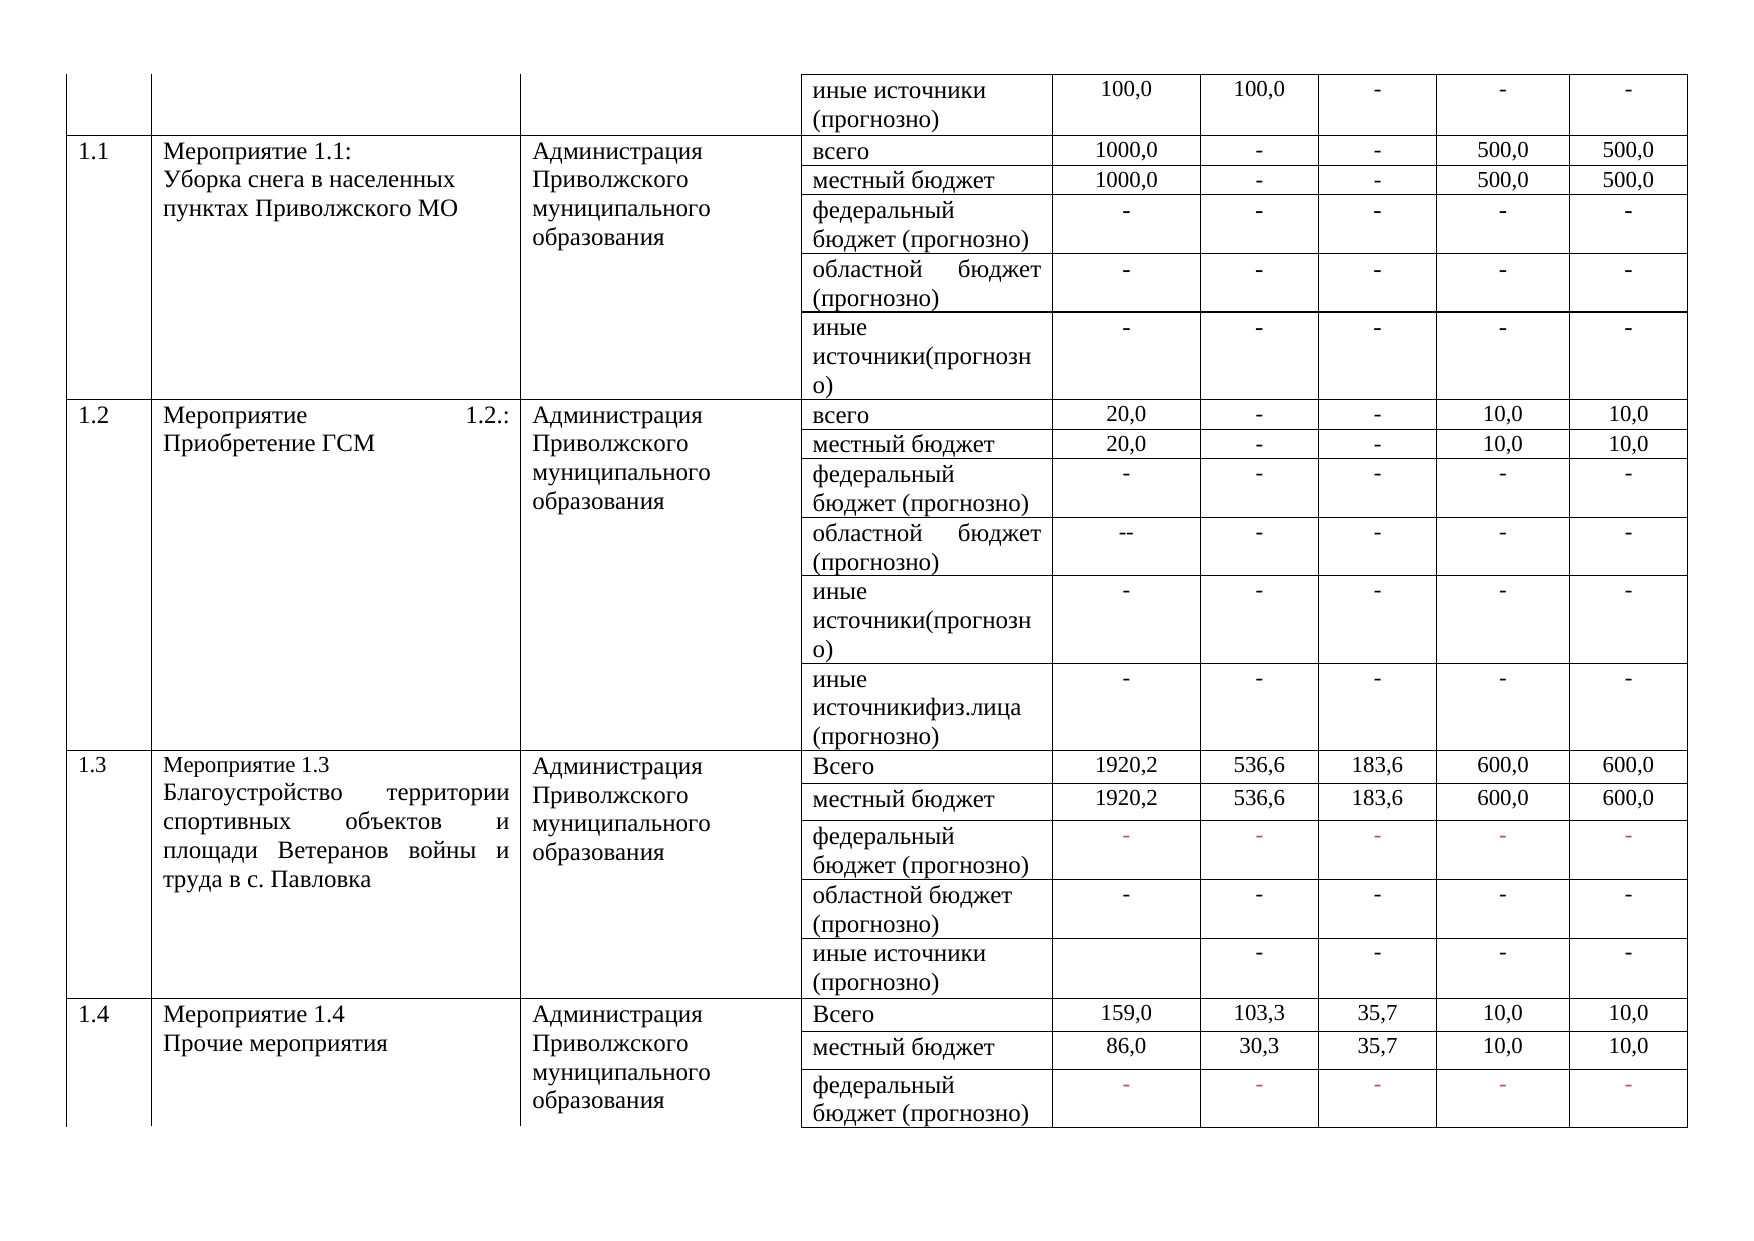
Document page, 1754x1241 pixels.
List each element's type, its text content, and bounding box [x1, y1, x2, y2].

table_cell -- [1053, 518, 1200, 575]
table_cell Администрация Приволжского муниципального образования [521, 400, 801, 750]
table_cell 600,0 [1570, 751, 1687, 783]
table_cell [521, 136, 801, 399]
table_cell - [1570, 195, 1687, 253]
table_cell 1000,0 [1053, 136, 1200, 164]
table_cell 100,0 [1201, 75, 1318, 135]
table_cell Всего [802, 999, 1052, 1031]
table_cell - [1201, 195, 1318, 253]
table_cell - [1319, 459, 1436, 517]
table_cell местный бюджет [802, 166, 1052, 194]
table_cell 159,0 [1053, 999, 1200, 1031]
table_cell иные источники(прогнозно) [802, 313, 1052, 399]
table_cell - [1201, 518, 1318, 575]
table_cell - [1319, 880, 1436, 937]
table_cell - [1053, 821, 1200, 879]
table_cell иные источники(прогнозно) [802, 576, 1052, 663]
table_cell - [1437, 518, 1569, 575]
table_cell 86,0 [1053, 1032, 1200, 1069]
table_cell 600,0 [1437, 784, 1569, 820]
table_cell 10,0 [1570, 1032, 1687, 1069]
table_cell [1053, 939, 1200, 998]
table_cell - [1319, 939, 1436, 998]
table_cell 20,0 [1053, 400, 1200, 428]
table_cell областной бюджет (прогнозно) [802, 518, 1052, 575]
table_cell 10,0 [1437, 400, 1569, 428]
table_cell Мероприятие 1.4 Прочие мероприятия [152, 999, 521, 1127]
table_cell - [1201, 821, 1318, 879]
table_cell - [1437, 313, 1569, 399]
table_cell 600,0 [1437, 751, 1569, 783]
table_cell - [1201, 576, 1318, 663]
table_cell 35,7 [1319, 999, 1436, 1031]
table_cell - [1319, 1070, 1436, 1127]
table_cell - [1201, 939, 1318, 998]
table_cell 500,0 [1437, 166, 1569, 194]
table_cell всего [802, 400, 1052, 428]
table_cell иные источники (прогнозно) [802, 939, 1052, 998]
table_cell - [1437, 195, 1569, 253]
table_cell Мероприятие 1.1: Уборка снега в населенных пунктах Приволжского МО [152, 136, 520, 399]
table_cell - [1053, 254, 1200, 311]
table_cell - [1201, 400, 1318, 428]
table_cell - [1570, 313, 1687, 399]
table_cell 1000,0 [1053, 166, 1200, 194]
table_cell - [1319, 136, 1436, 164]
table_cell 103,3 [1201, 999, 1318, 1031]
table_cell 500,0 [1437, 136, 1569, 164]
table_cell - [1570, 518, 1687, 575]
table_cell - [1201, 880, 1318, 937]
table_cell - [1201, 430, 1318, 458]
table_cell - [1201, 254, 1318, 311]
table_cell - [1053, 1070, 1200, 1127]
table_cell 10,0 [1570, 400, 1687, 428]
table_cell - [1437, 254, 1569, 311]
table_cell федеральный бюджет (прогнозно) [802, 821, 1052, 879]
table_cell - [1437, 1070, 1569, 1127]
table_cell 183,6 [1319, 751, 1436, 783]
table_cell 10,0 [1570, 999, 1687, 1031]
table_cell 500,0 [1570, 166, 1687, 194]
table_cell - [1570, 821, 1687, 879]
table_cell - [1319, 313, 1436, 399]
table_cell - [1053, 195, 1200, 253]
table_cell 1.2 [67, 400, 151, 750]
table_cell - [1319, 576, 1436, 663]
table_cell иные источники (прогнозно) [802, 75, 1052, 135]
table_cell - [1570, 1070, 1687, 1127]
table_cell Мероприятие 1.2.: Приобретение ГСМ [152, 400, 520, 750]
table_cell областной бюджет (прогнозно) [802, 254, 1052, 311]
table_cell - [1319, 400, 1436, 428]
table_cell 10,0 [1437, 999, 1569, 1031]
table_cell - [1201, 664, 1318, 750]
table_cell 10,0 [1437, 430, 1569, 458]
table_cell - [1201, 313, 1318, 399]
table_cell - [1201, 136, 1318, 164]
table_cell - [1570, 939, 1687, 998]
table_cell - [1437, 880, 1569, 937]
table_cell - [1319, 430, 1436, 458]
table_cell - [1437, 75, 1569, 135]
table_cell 100,0 [1053, 75, 1200, 135]
table_cell - [1201, 459, 1318, 517]
table_cell - [1053, 880, 1200, 937]
table_cell областной бюджет (прогнозно) [802, 880, 1052, 937]
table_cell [521, 999, 801, 1127]
table_cell - [1319, 195, 1436, 253]
table_cell 35,7 [1319, 1032, 1436, 1069]
table_cell - [1201, 1070, 1318, 1127]
table_cell Администрация Приволжского муниципального образования [521, 751, 801, 998]
table_cell - [1053, 664, 1200, 750]
table_cell федеральный бюджет (прогнозно) [802, 195, 1052, 253]
table_cell всего [802, 136, 1052, 164]
table_cell 1.4 [67, 999, 152, 1127]
table_cell - [1570, 459, 1687, 517]
table_cell - [1437, 821, 1569, 879]
table_cell - [1437, 576, 1569, 663]
table_cell 536,6 [1201, 784, 1318, 820]
table_cell - [1437, 459, 1569, 517]
table_cell 1.1 [67, 136, 151, 399]
table_cell федеральный бюджет (прогнозно) [802, 459, 1052, 517]
table_cell федеральный бюджет (прогнозно) [802, 1070, 1052, 1127]
table_cell Всего [802, 751, 1052, 783]
table_cell местный бюджет [802, 784, 1052, 820]
table_cell 183,6 [1319, 784, 1436, 820]
table_cell 10,0 [1570, 430, 1687, 458]
table_cell местный бюджет [802, 430, 1052, 458]
table_cell 20,0 [1053, 430, 1200, 458]
table_cell - [1570, 75, 1687, 135]
table_cell - [1053, 313, 1200, 399]
table_cell иные источникифиз.лица (прогнозно) [802, 664, 1052, 750]
table_cell - [1570, 664, 1687, 750]
table_cell - [1319, 254, 1436, 311]
table_cell 30,3 [1201, 1032, 1318, 1069]
table_cell - [1053, 576, 1200, 663]
table_cell - [1319, 166, 1436, 194]
table_cell - [1319, 664, 1436, 750]
table_cell - [1319, 518, 1436, 575]
table_cell - [1319, 821, 1436, 879]
table_cell местный бюджет [802, 1032, 1052, 1069]
table_cell 1.3 [67, 751, 151, 998]
table_cell Мероприятие 1.3 Благоустройство территории спортивных объектов и площади Ветеранов войны и труда в с. Павловка [152, 751, 520, 998]
table_cell 536,6 [1201, 751, 1318, 783]
table_cell - [1053, 459, 1200, 517]
table_cell 1920,2 [1053, 751, 1200, 783]
table_cell - [1437, 664, 1569, 750]
table_cell - [1570, 576, 1687, 663]
table_cell 10,0 [1437, 1032, 1569, 1069]
table_cell 500,0 [1570, 136, 1687, 164]
table_cell - [1570, 880, 1687, 937]
table_cell 1920,2 [1053, 784, 1200, 820]
table_cell - [1319, 75, 1436, 135]
table_cell - [1201, 166, 1318, 194]
table_cell - [1437, 939, 1569, 998]
table_cell - [1570, 254, 1687, 311]
table_cell 600,0 [1570, 784, 1687, 820]
